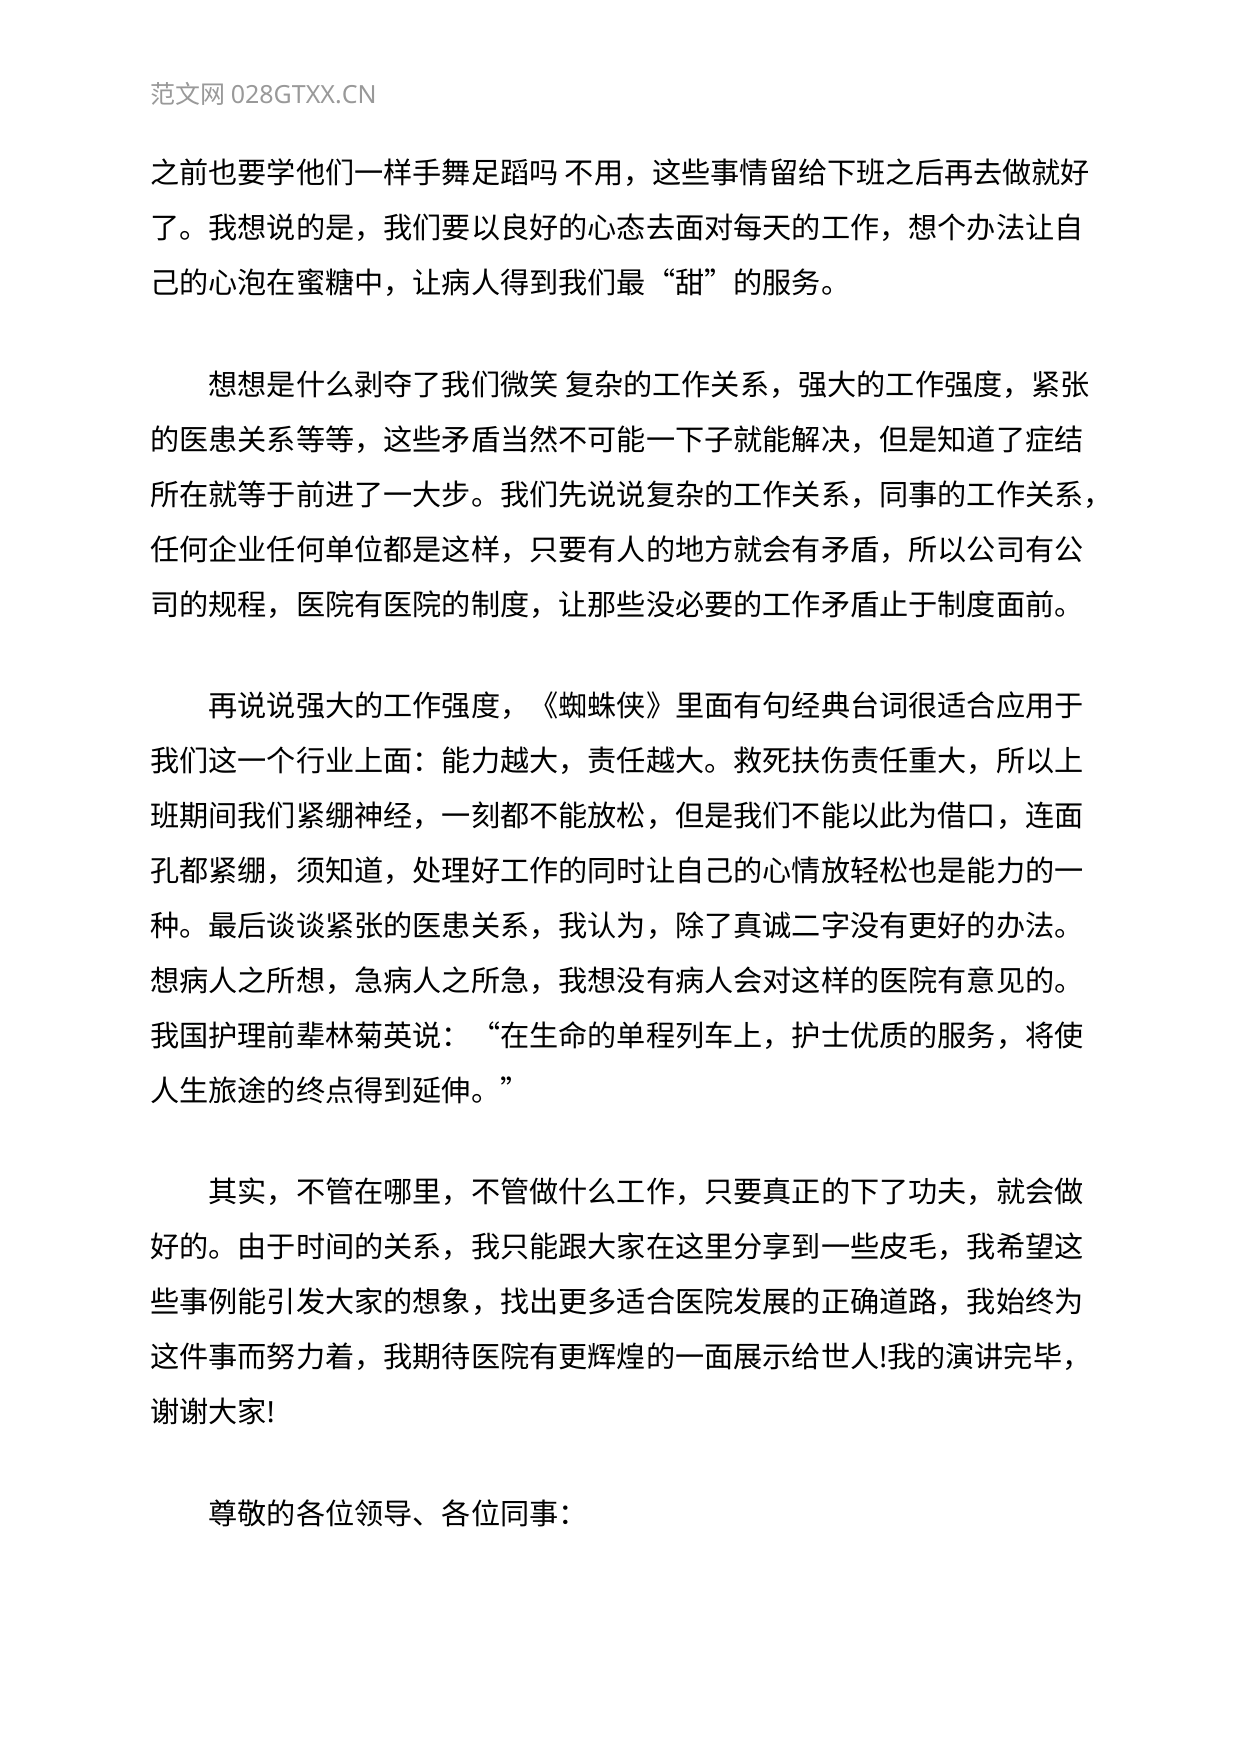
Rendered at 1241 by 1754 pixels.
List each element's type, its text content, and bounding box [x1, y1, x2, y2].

text 尊敬的各位领导、各位同事： [150, 1491, 1090, 1533]
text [150, 150, 1090, 302]
text 再说说强大的工作强度，《蜘蛛侠》里面有句经典台词很适合应用于我们这一个行业上面：能力越大，责任越大。救死扶伤责任重大，所以上班期间我们紧绷神经，一刻都不能放松，但是我们不能以此为借口，连面孔都紧绷，须知道，处理好工作的同时让自己的心情放轻松也是能力的一种。最后谈谈紧张的医患关系，我认为，除了真诚二字没有更好的办法。想病人之所想，急病人之所急，我想没有病人会对这样的医院有意见的。我国护理前辈林菊英说：“在生命的单程列车上，护士优质的服务，将使人生旅途的终点得到延伸。” [150, 683, 1090, 1109]
text 其实，不管在哪里，不管做什么工作，只要真正的下了功夫，就会做好的。由于时间的关系，我只能跟大家在这里分享到一些皮毛，我希望这些事例能引发大家的想象，找出更多适合医院发展的正确道路，我始终为这件事而努力着，我期待医院有更辉煌的一面展示给世人!我的演讲完毕，谢谢大家! [150, 1169, 1090, 1431]
text 想想是什么剥夺了我们微笑 复杂的工作关系，强大的工作强度，紧张的医患关系等等，这些矛盾当然不可能一下子就能解决，但是知道了症结所在就等于前进了一大步。我们先说说复杂的工作关系，同事的工作关系，任何企业任何单位都是这样，只要有人的地方就会有矛盾，所以公司有公司的规程，医院有医院的制度，让那些没必要的工作矛盾止于制度面前。 [150, 362, 1090, 623]
